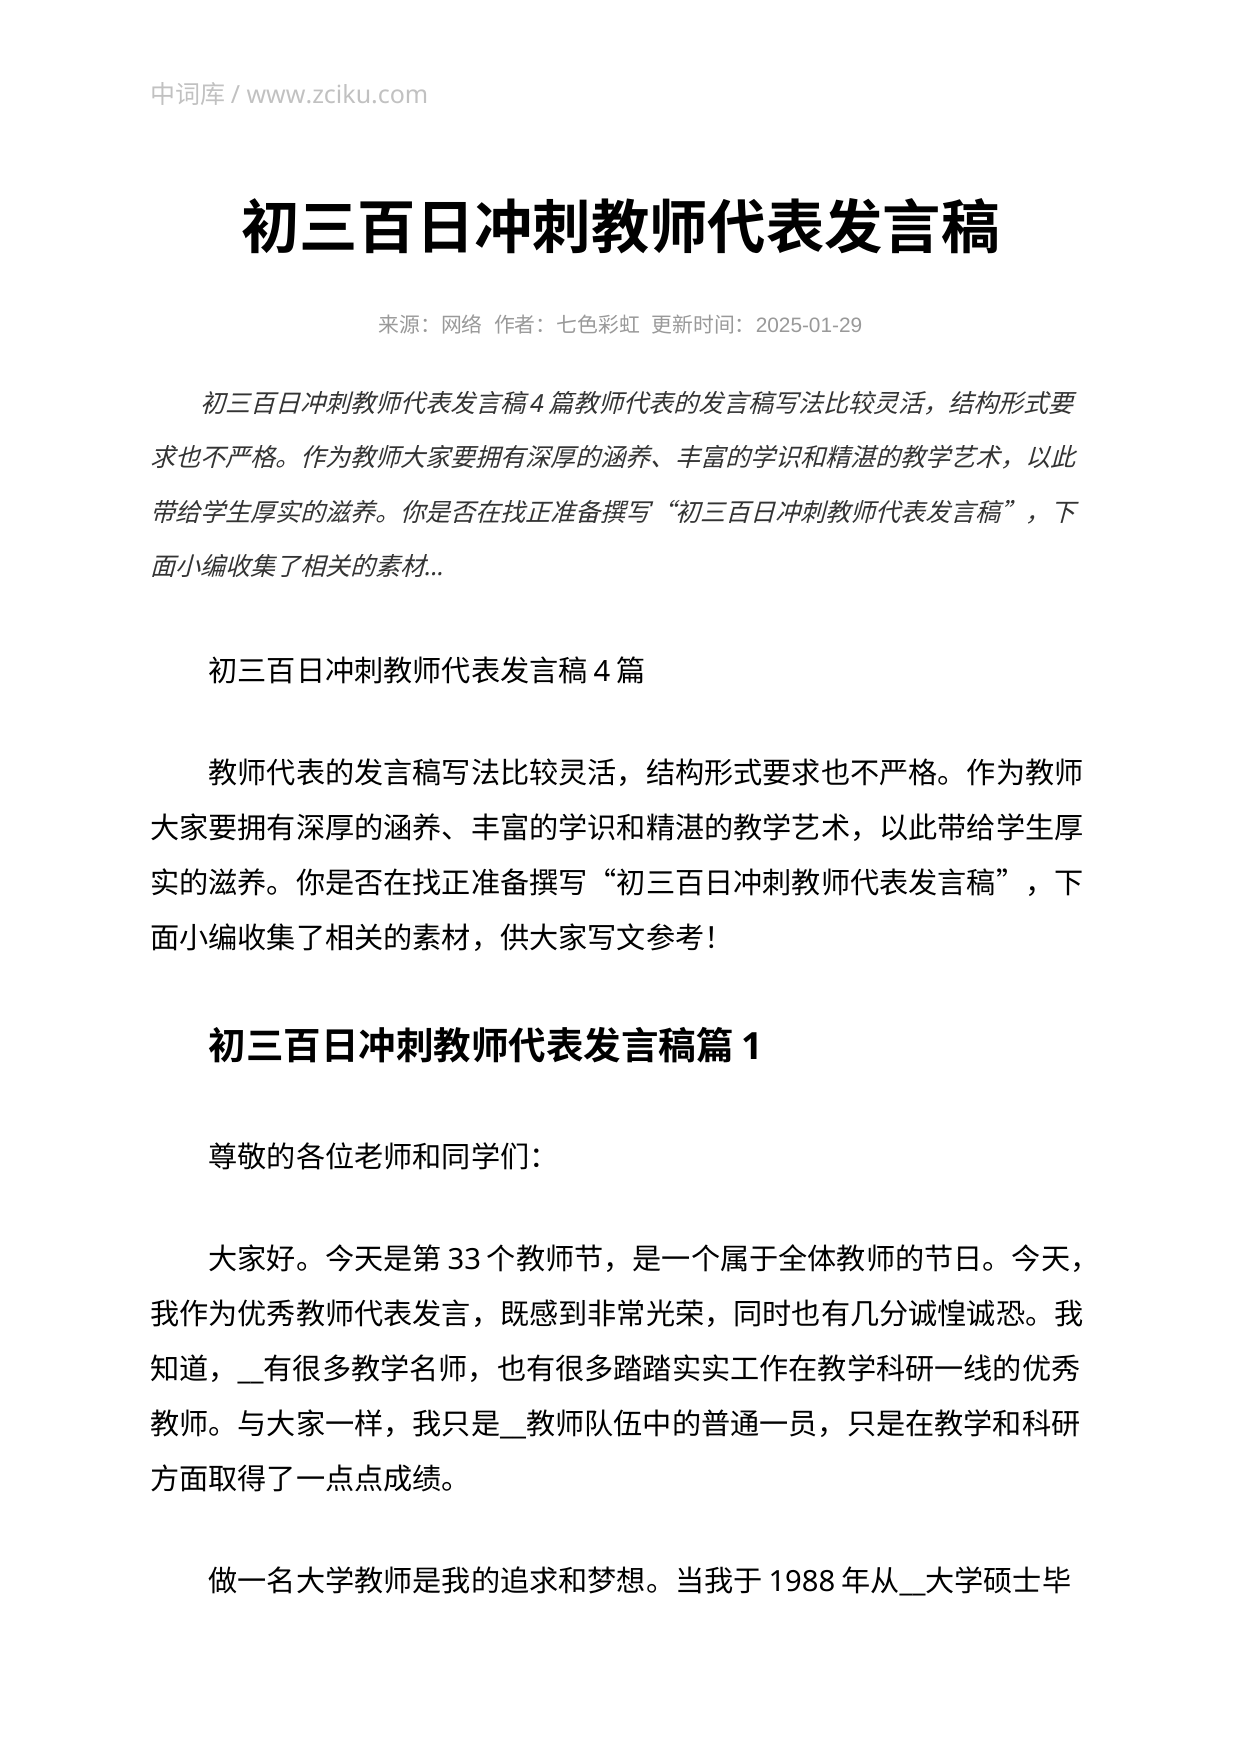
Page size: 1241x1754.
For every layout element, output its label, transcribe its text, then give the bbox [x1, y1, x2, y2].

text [150, 1557, 1090, 1600]
text 大家好。今天是第33个教师节，是一个属于全体教师的节日。今天，我作为优秀教师代表发言，既感到非常光荣，同时也有几分诚惶诚恐。我知道，__有很多教学名师，也有很多踏踏实实工作在教学科研一线的优秀教师。与大家一样，我只是__教师队伍中的普通一员，只是在教学和科研方面取得了一点点成绩。 [150, 1236, 1090, 1498]
text 教师代表的发言稿写法比较灵活，结构形式要求也不严格。作为教师大家要拥有深厚的涵养、丰富的学识和精湛的教学艺术，以此带给学生厚实的滋养。你是否在找正准备撰写“初三百日冲刺教师代表发言稿”，下面小编收集了相关的素材，供大家写文参考！ [150, 750, 1090, 957]
text 来源：网络 作者：七色彩虹 更新时间：2025-01-29 [150, 313, 1090, 337]
text 初三百日冲刺教师代表发言稿篇1 [150, 1016, 1090, 1071]
text 尊敬的各位老师和同学们： [150, 1134, 1090, 1176]
text 初三百日冲刺教师代表发言稿4篇教师代表的发言稿写法比较灵活，结构形式要求也不严格。作为教师大家要拥有深厚的涵养、丰富的学识和精湛的教学艺术，以此带给学生厚实的滋养。你是否在找正准备撰写“初三百日冲刺教师代表发言稿”，下面小编收集了相关的素材... [150, 383, 1090, 583]
text 初三百日冲刺教师代表发言稿4篇 [150, 648, 1090, 690]
subtitle 初三百日冲刺教师代表发言稿 [150, 181, 1090, 266]
